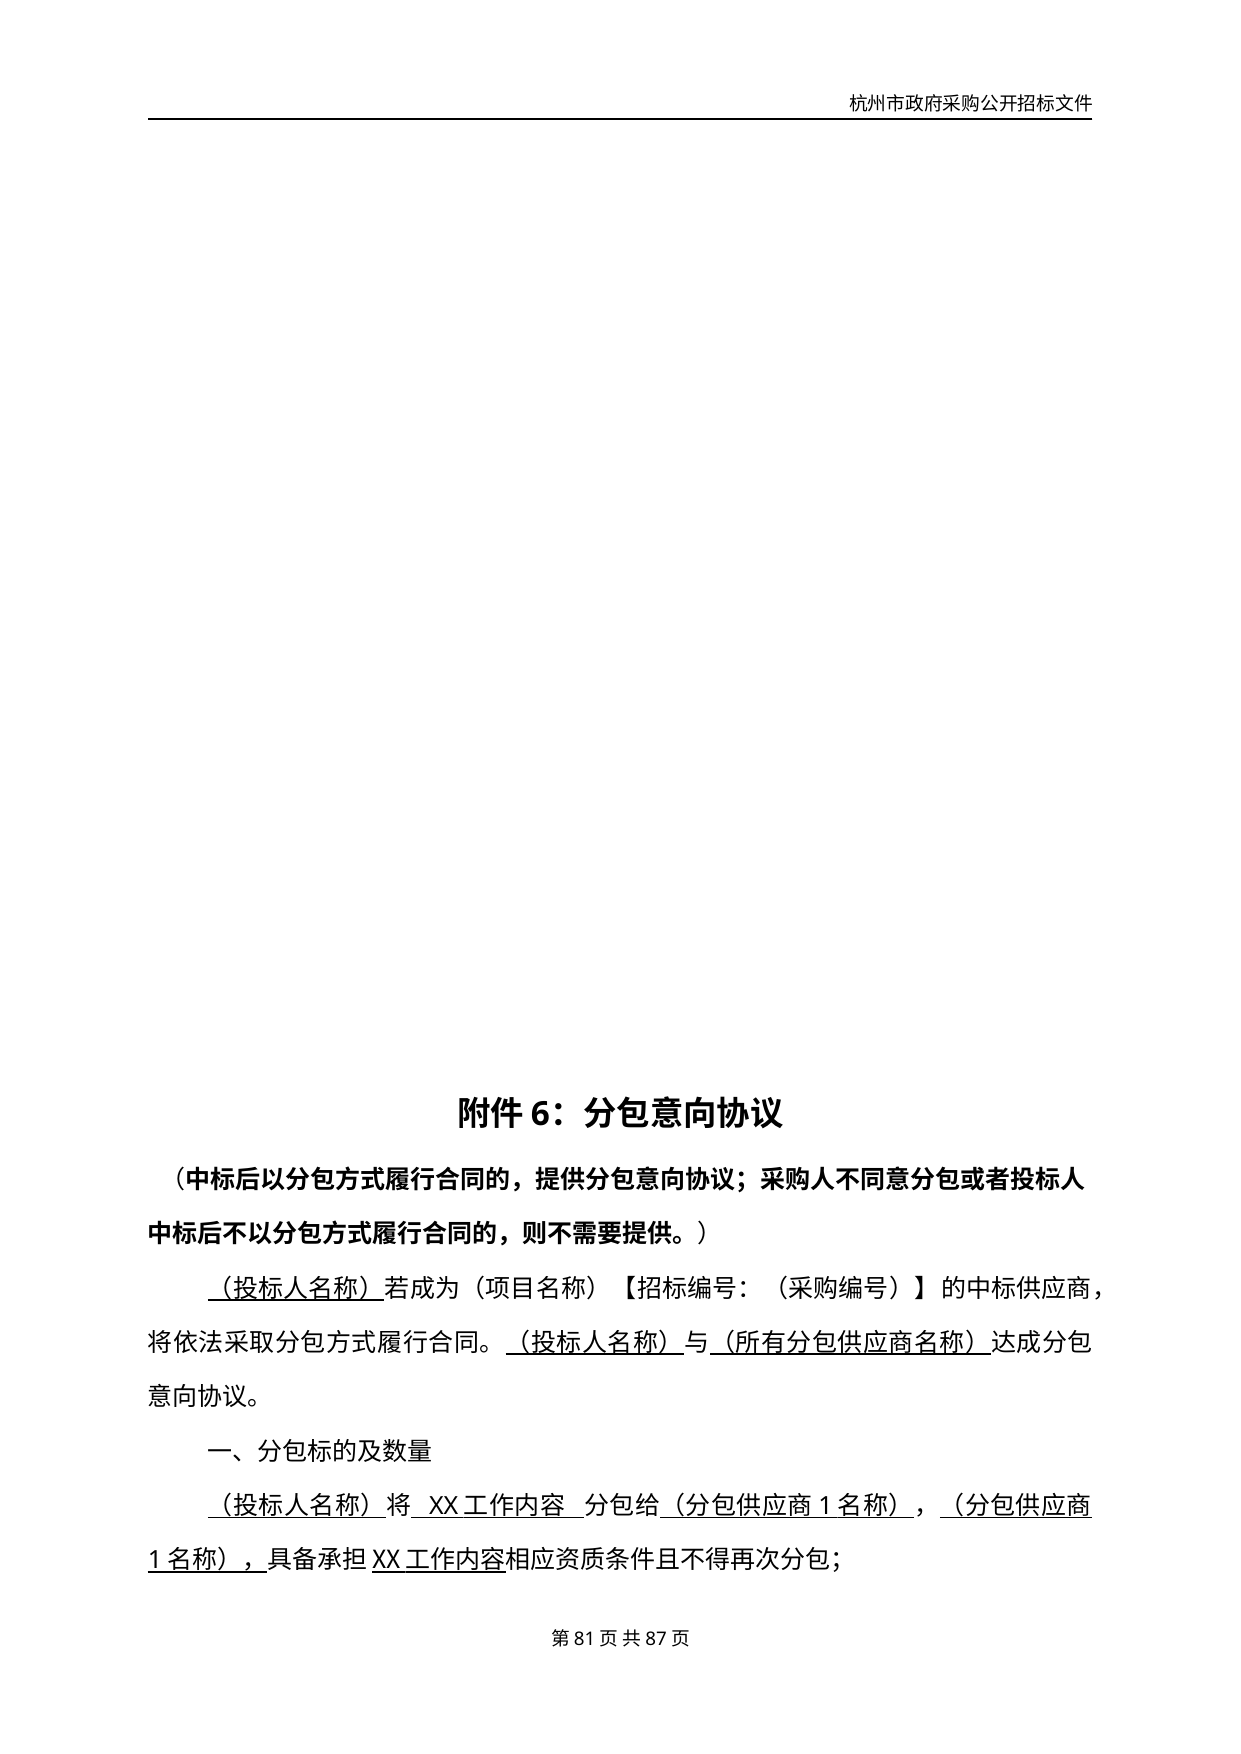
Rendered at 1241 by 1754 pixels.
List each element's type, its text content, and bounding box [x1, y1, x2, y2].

text （中标后以分包方式履行合同的，提供分包意向协议；采购人不同意分包或者投标人中标后不以分包方式履行合同的，则不需要提供。） [148, 1159, 1092, 1250]
text （投标人名称）若成为（项目名称）【招标编号：（采购编号）】的中标供应商，将依法采取分包方式履行合同。（投标人名称）与（所有分包供应商名称）达成分包意向协议。 [148, 1268, 1092, 1413]
text 附件6：分包意向协议 [148, 1087, 1092, 1135]
text （投标人名称）将 XX工作内容 分包给（分包供应商1名称），（分包供应商1名称），具备承担XX工作内容相应资质条件且不得再次分包； [148, 1486, 1092, 1576]
text 一、分包标的及数量 [148, 1431, 1092, 1467]
